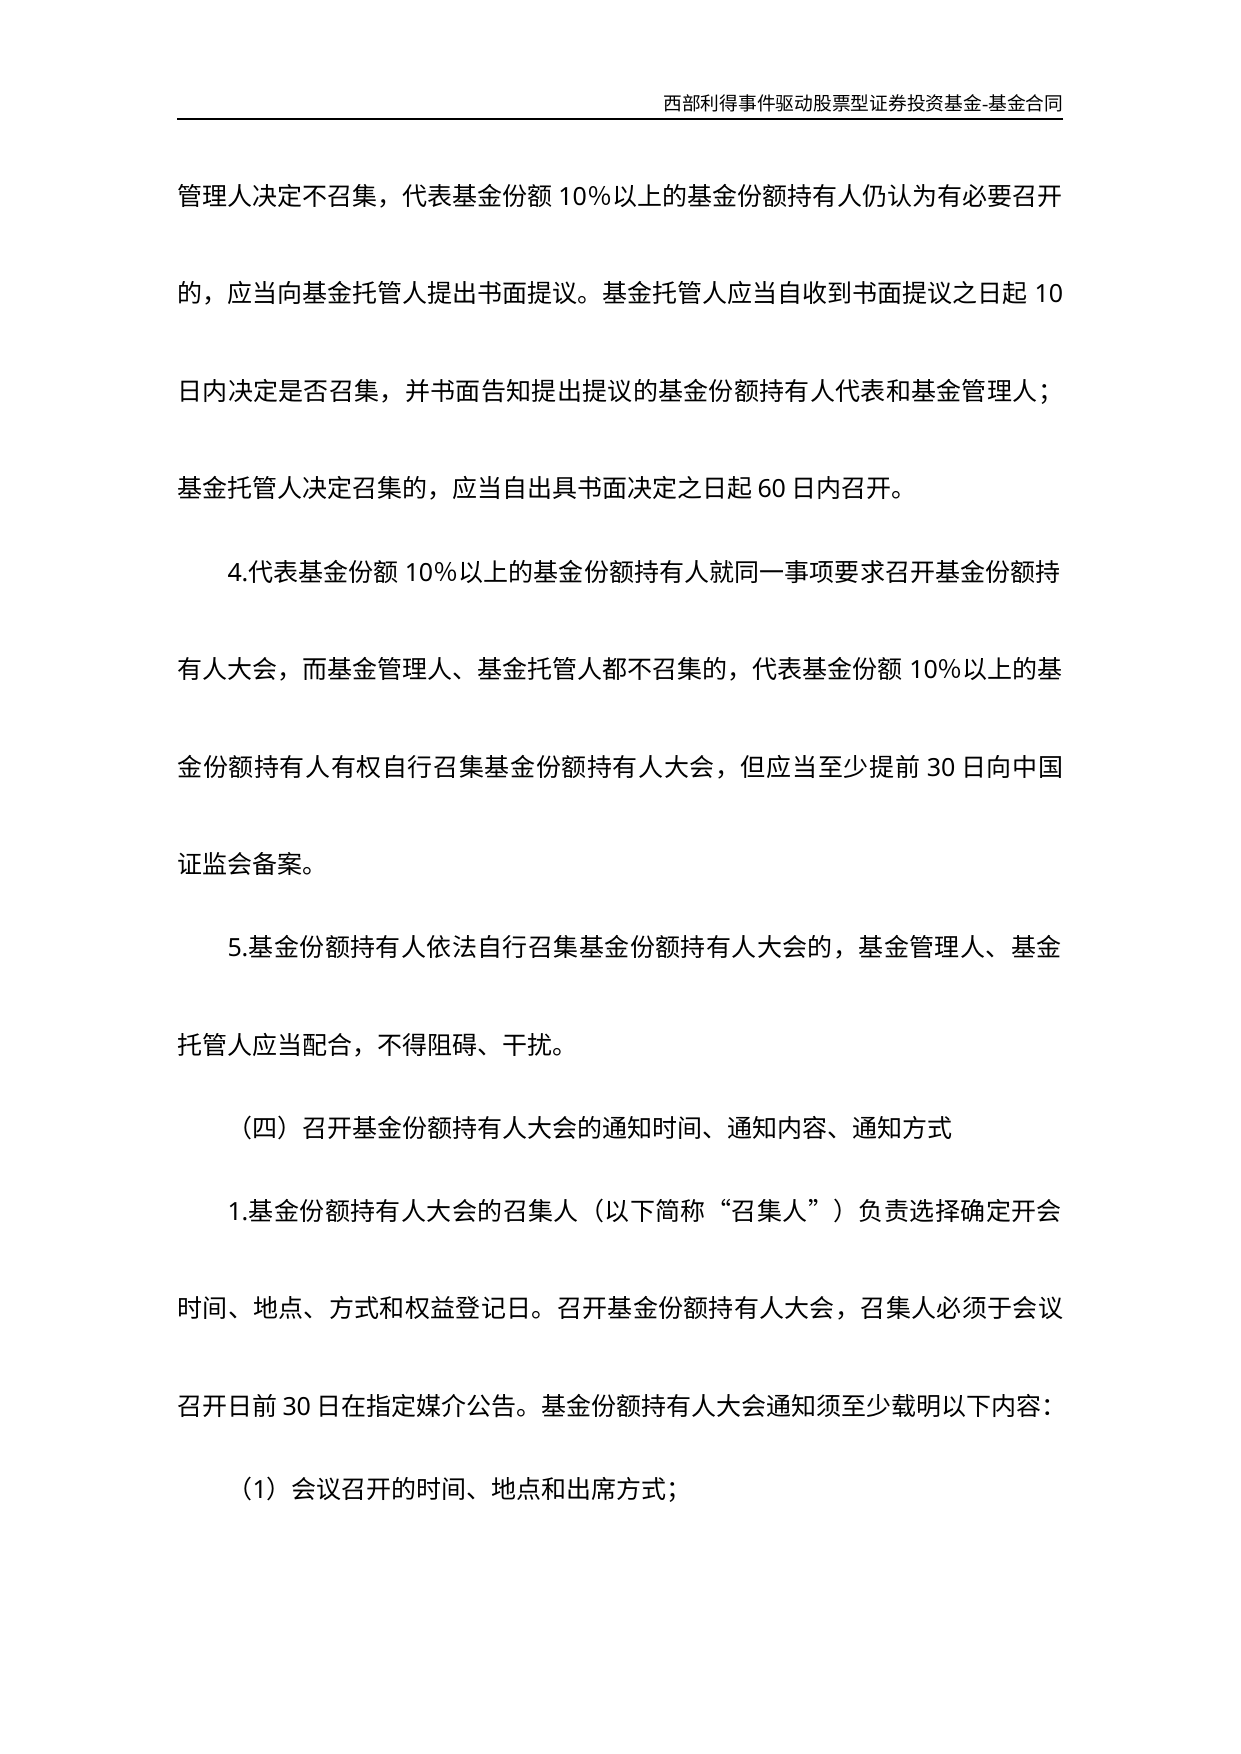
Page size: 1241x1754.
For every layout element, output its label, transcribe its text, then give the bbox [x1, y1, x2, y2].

text （四）召开基金份额持有人大会的通知时间、通知内容、通知方式 [177, 1094, 1063, 1159]
text （1）会议召开的时间、地点和出席方式； [177, 1455, 1063, 1520]
text 5.基金份额持有人依法自行召集基金份额持有人大会的，基金管理人、基金托管人应当配合，不得阻碍、干扰。 [177, 913, 1063, 1076]
text 1.基金份额持有人大会的召集人（以下简称“召集人”）负责选择确定开会时间、地点、方式和权益登记日。召开基金份额持有人大会，召集人必须于会议召开日前30日在指定媒介公告。基金份额持有人大会通知须至少载明以下内容： [177, 1177, 1063, 1437]
text 4.代表基金份额10％以上的基金份额持有人就同一事项要求召开基金份额持有人大会，而基金管理人、基金托管人都不召集的，代表基金份额10％以上的基金份额持有人有权自行召集基金份额持有人大会，但应当至少提前30日向中国证监会备案。 [177, 538, 1063, 895]
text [177, 162, 1063, 519]
